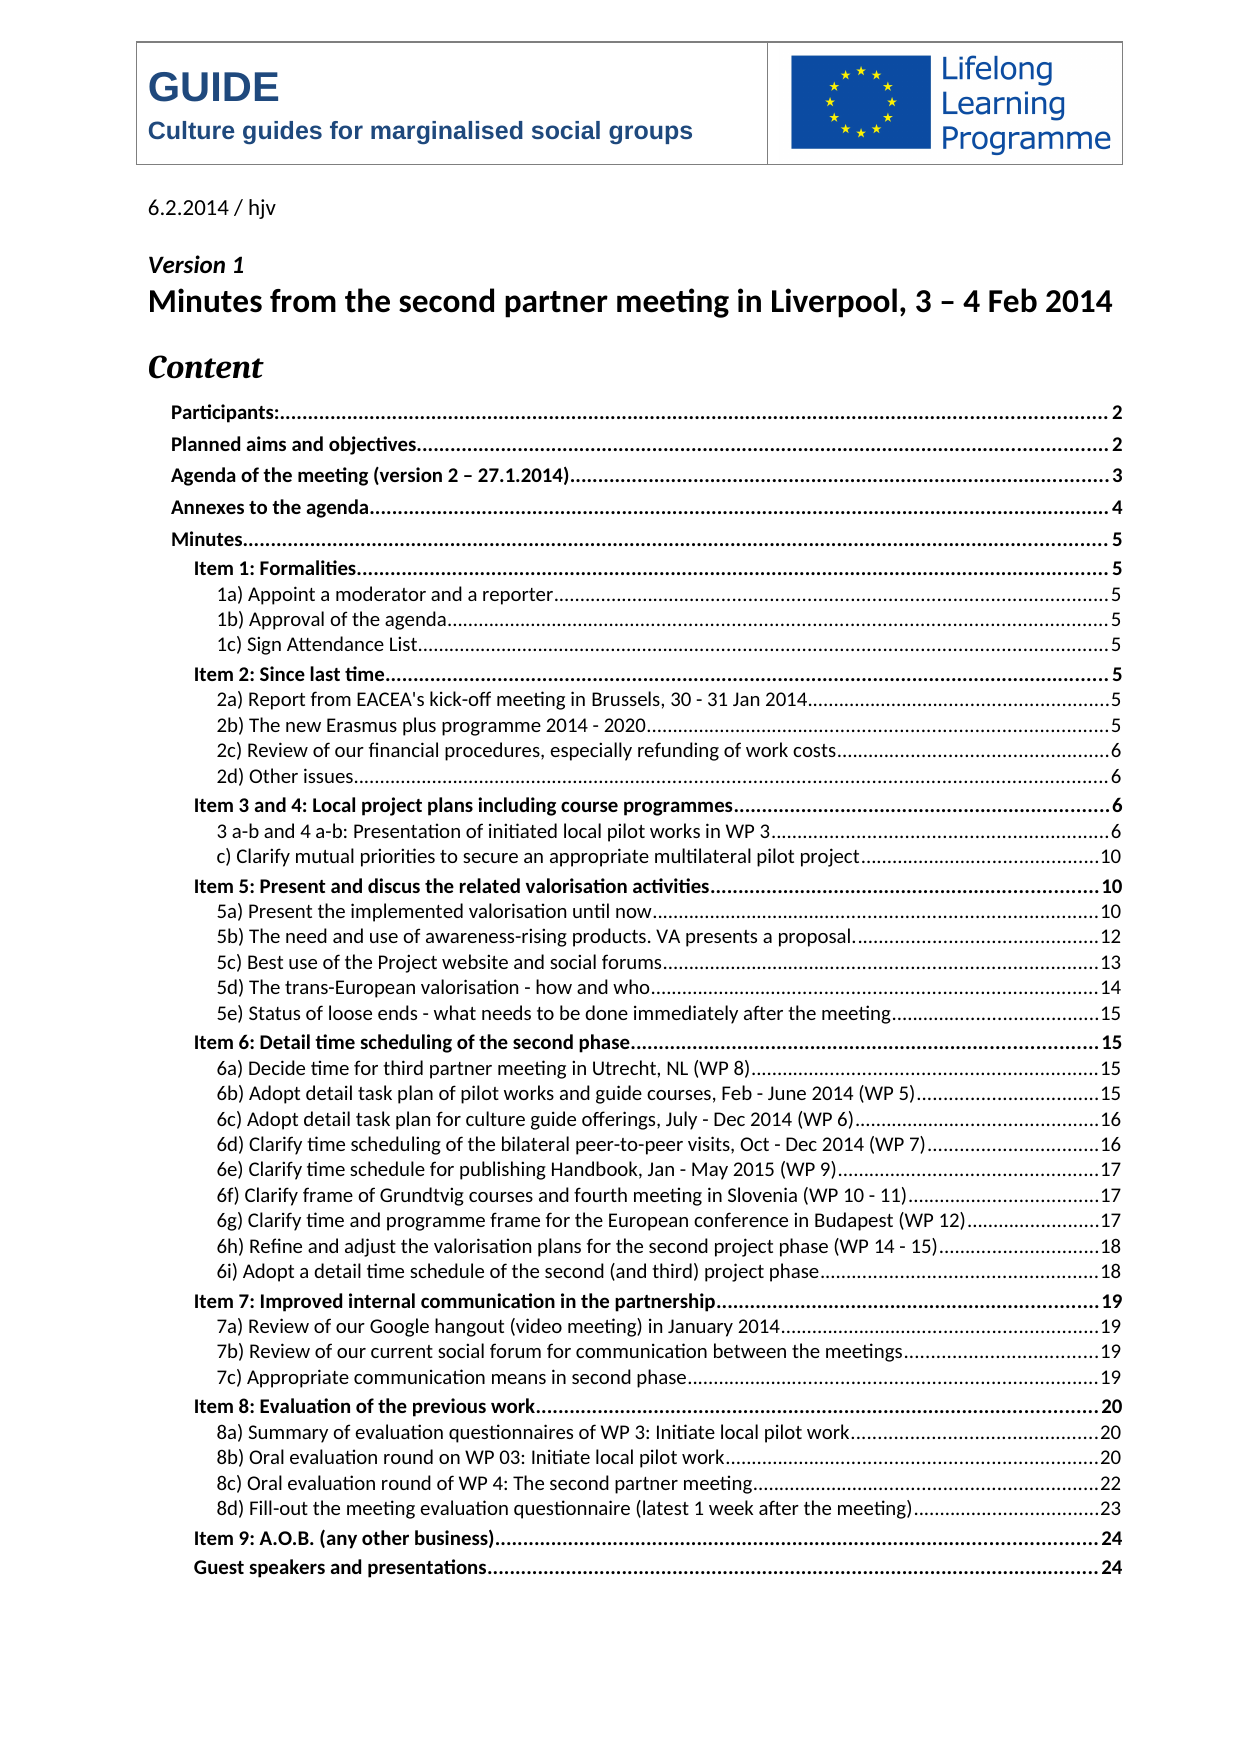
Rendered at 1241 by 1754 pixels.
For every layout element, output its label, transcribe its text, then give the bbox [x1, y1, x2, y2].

text 6a) Decide time for third partner meeting in Utrecht, NL (WP 8) 15 [216, 1055, 1122, 1080]
text Minutes from the second partner meeting in Liverpool, 3 – 4 Feb 2014 [148, 280, 1122, 321]
text Planned aims and objectives 2 [171, 431, 1122, 456]
text 2a) Report from EACEA's kick-off meeting in Brussels, 30 - 31 Jan 2014 5 [216, 687, 1122, 712]
text Item 7: Improved internal communication in the partnership 19 [194, 1288, 1122, 1313]
text Item 5: Present and discus the related valorisation activities 10 [194, 873, 1122, 898]
text 7b) Review of our current social forum for communication between the meetings 19 [216, 1339, 1122, 1364]
text Annexes to the agenda 4 [171, 494, 1122, 519]
text Version 1 [148, 249, 1122, 280]
text 5c) Best use of the Project website and social forums 13 [216, 949, 1122, 974]
text Agenda of the meeting (version 2 – 27.1.2014) 3 [171, 462, 1122, 488]
text 7a) Review of our Google hangout (video meeting) in January 2014 19 [216, 1313, 1122, 1339]
text Item 3 and 4: Local project plans including course programmes 6 [194, 792, 1122, 818]
text 3 a-b and 4 a-b: Presentation of initiated local pilot works in WP 3 6 [216, 818, 1122, 843]
text c) Clarify mutual priorities to secure an appropriate multilateral pilot project 10 [216, 843, 1122, 869]
text 6.2.2014 / hjv [148, 193, 1122, 221]
text 8a) Summary of evaluation questionnaires of WP 3: Initiate local pilot work 20 [216, 1419, 1122, 1444]
text Participants: 2 [171, 399, 1122, 424]
text 1a) Appoint a moderator and a reporter 5 [216, 581, 1122, 606]
text 5e) Status of loose ends - what needs to be done immediately after the meeting 15 [216, 1000, 1122, 1025]
text Item 9: A.O.B. (any other business) 24 [194, 1525, 1122, 1550]
text 6h) Refine and adjust the valorisation plans for the second project phase (WP 14 - 15) 18 [216, 1233, 1122, 1258]
text 6f) Clarify frame of Grundtvig courses and fourth meeting in Slovenia (WP 10 - 11) 17 [216, 1182, 1122, 1207]
text Item 1: Formalities 5 [194, 555, 1122, 581]
text 6g) Clarify time and programme frame for the European conference in Budapest (WP 12) 17 [216, 1207, 1122, 1233]
picture [779, 43, 1122, 164]
text 2c) Review of our financial procedures, especially refunding of work costs 6 [216, 737, 1122, 763]
text 8c) Oral evaluation round of WP 4: The second partner meeting 22 [216, 1470, 1122, 1495]
text 5a) Present the implemented valorisation until now 10 [216, 898, 1122, 924]
text 5d) The trans-European valorisation - how and who 14 [216, 974, 1122, 1000]
text Minutes 5 [171, 526, 1122, 551]
text 8d) Fill-out the meeting evaluation questionnaire (latest 1 week after the meeting) 23 [216, 1495, 1122, 1521]
text Guest speakers and presentations 24 [194, 1554, 1122, 1580]
text 6b) Adopt detail task plan of pilot works and guide courses, Feb - June 2014 (WP 5) 15 [216, 1080, 1122, 1106]
text 6i) Adopt a detail time schedule of the second (and third) project phase 18 [216, 1258, 1122, 1284]
text 2d) Other issues 6 [216, 763, 1122, 788]
text 8b) Oral evaluation round on WP 03: Initiate local pilot work 20 [216, 1444, 1122, 1470]
text 2b) The new Erasmus plus programme 2014 - 2020 5 [216, 712, 1122, 737]
subtitle Content [148, 349, 1122, 387]
text 6e) Clarify time schedule for publishing Handbook, Jan - May 2015 (WP 9) 17 [216, 1157, 1122, 1182]
text 1b) Approval of the agenda 5 [216, 606, 1122, 632]
text 6c) Adopt detail task plan for culture guide offerings, July - Dec 2014 (WP 6) 16 [216, 1106, 1122, 1131]
text 1c) Sign Attendance List 5 [216, 632, 1122, 657]
text Item 6: Detail time scheduling of the second phase 15 [194, 1029, 1122, 1055]
text 7c) Appropriate communication means in second phase 19 [216, 1364, 1122, 1389]
text Item 8: Evaluation of the previous work 20 [194, 1394, 1122, 1419]
text 5b) The need and use of awareness-rising products. VA presents a proposal. 12 [216, 924, 1122, 949]
text 6d) Clarify time scheduling of the bilateral peer-to-peer visits, Oct - Dec 2014 (WP 7) 16 [216, 1131, 1122, 1157]
text Item 2: Since last time 5 [194, 661, 1122, 687]
